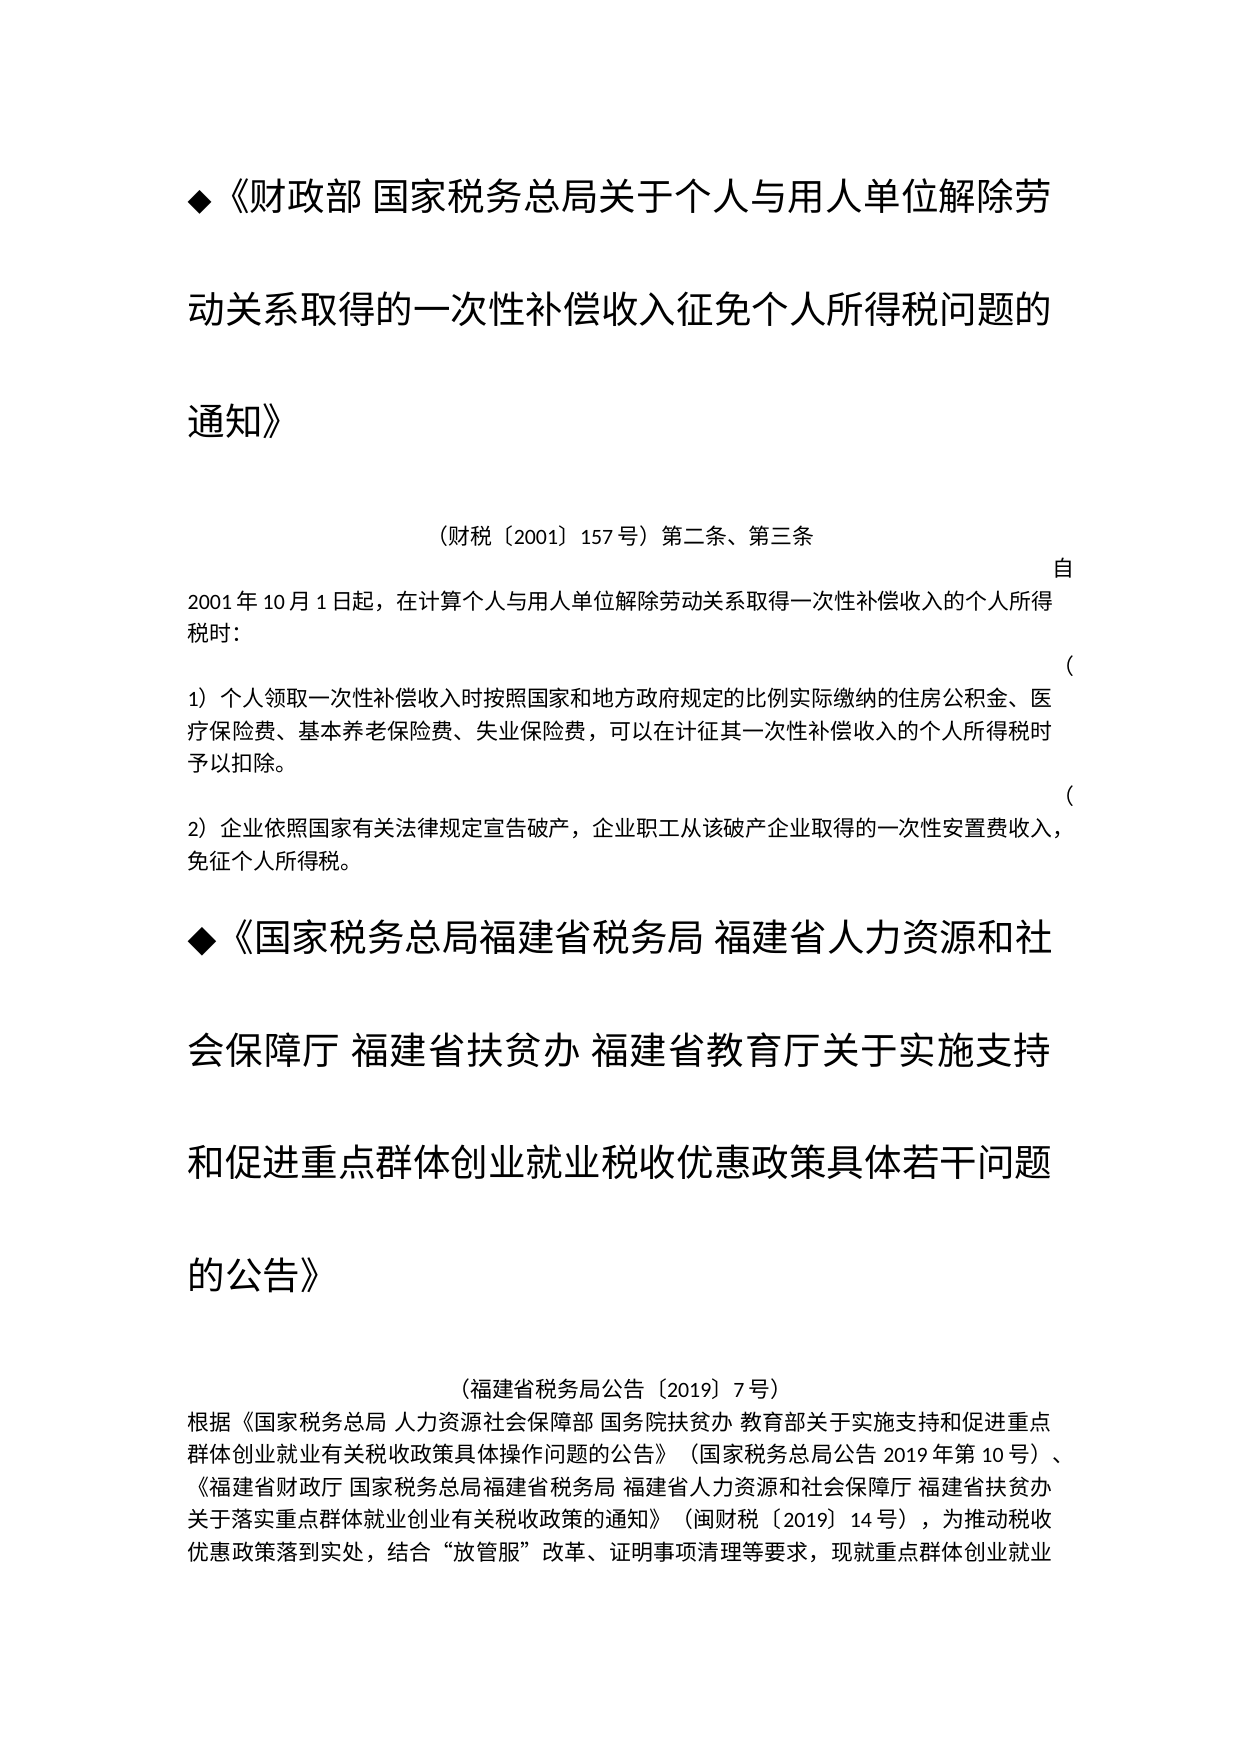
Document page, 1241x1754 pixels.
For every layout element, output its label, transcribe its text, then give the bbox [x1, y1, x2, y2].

text （2）企业依照国家有关法律规定宣告破产，企业职工从该破产企业取得的一次性安置费收入，免征个人所得税。 [187, 778, 1053, 876]
subtitle ◆《财政部 国家税务总局关于个人与用人单位解除劳动关系取得的一次性补偿收入征免个人所得税问题的通知》 [187, 162, 1053, 452]
text （1）个人领取一次性补偿收入时按照国家和地方政府规定的比例实际缴纳的住房公积金、医疗保险费、基本养老保险费、失业保险费，可以在计征其一次性补偿收入的个人所得税时予以扣除。 [187, 648, 1053, 778]
subtitle ◆《国家税务总局福建省税务局 福建省人力资源和社会保障厅 福建省扶贫办 福建省教育厅关于实施支持和促进重点群体创业就业税收优惠政策具体若干问题的公告》 [187, 903, 1053, 1305]
text （福建省税务局公告〔2019〕7号） [187, 1372, 1053, 1404]
text （财税〔2001〕157号）第二条、第三条 [187, 518, 1053, 551]
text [187, 1404, 1053, 1567]
text 自2001年10月1日起，在计算个人与用人单位解除劳动关系取得一次性补偿收入的个人所得税时： [187, 551, 1053, 648]
